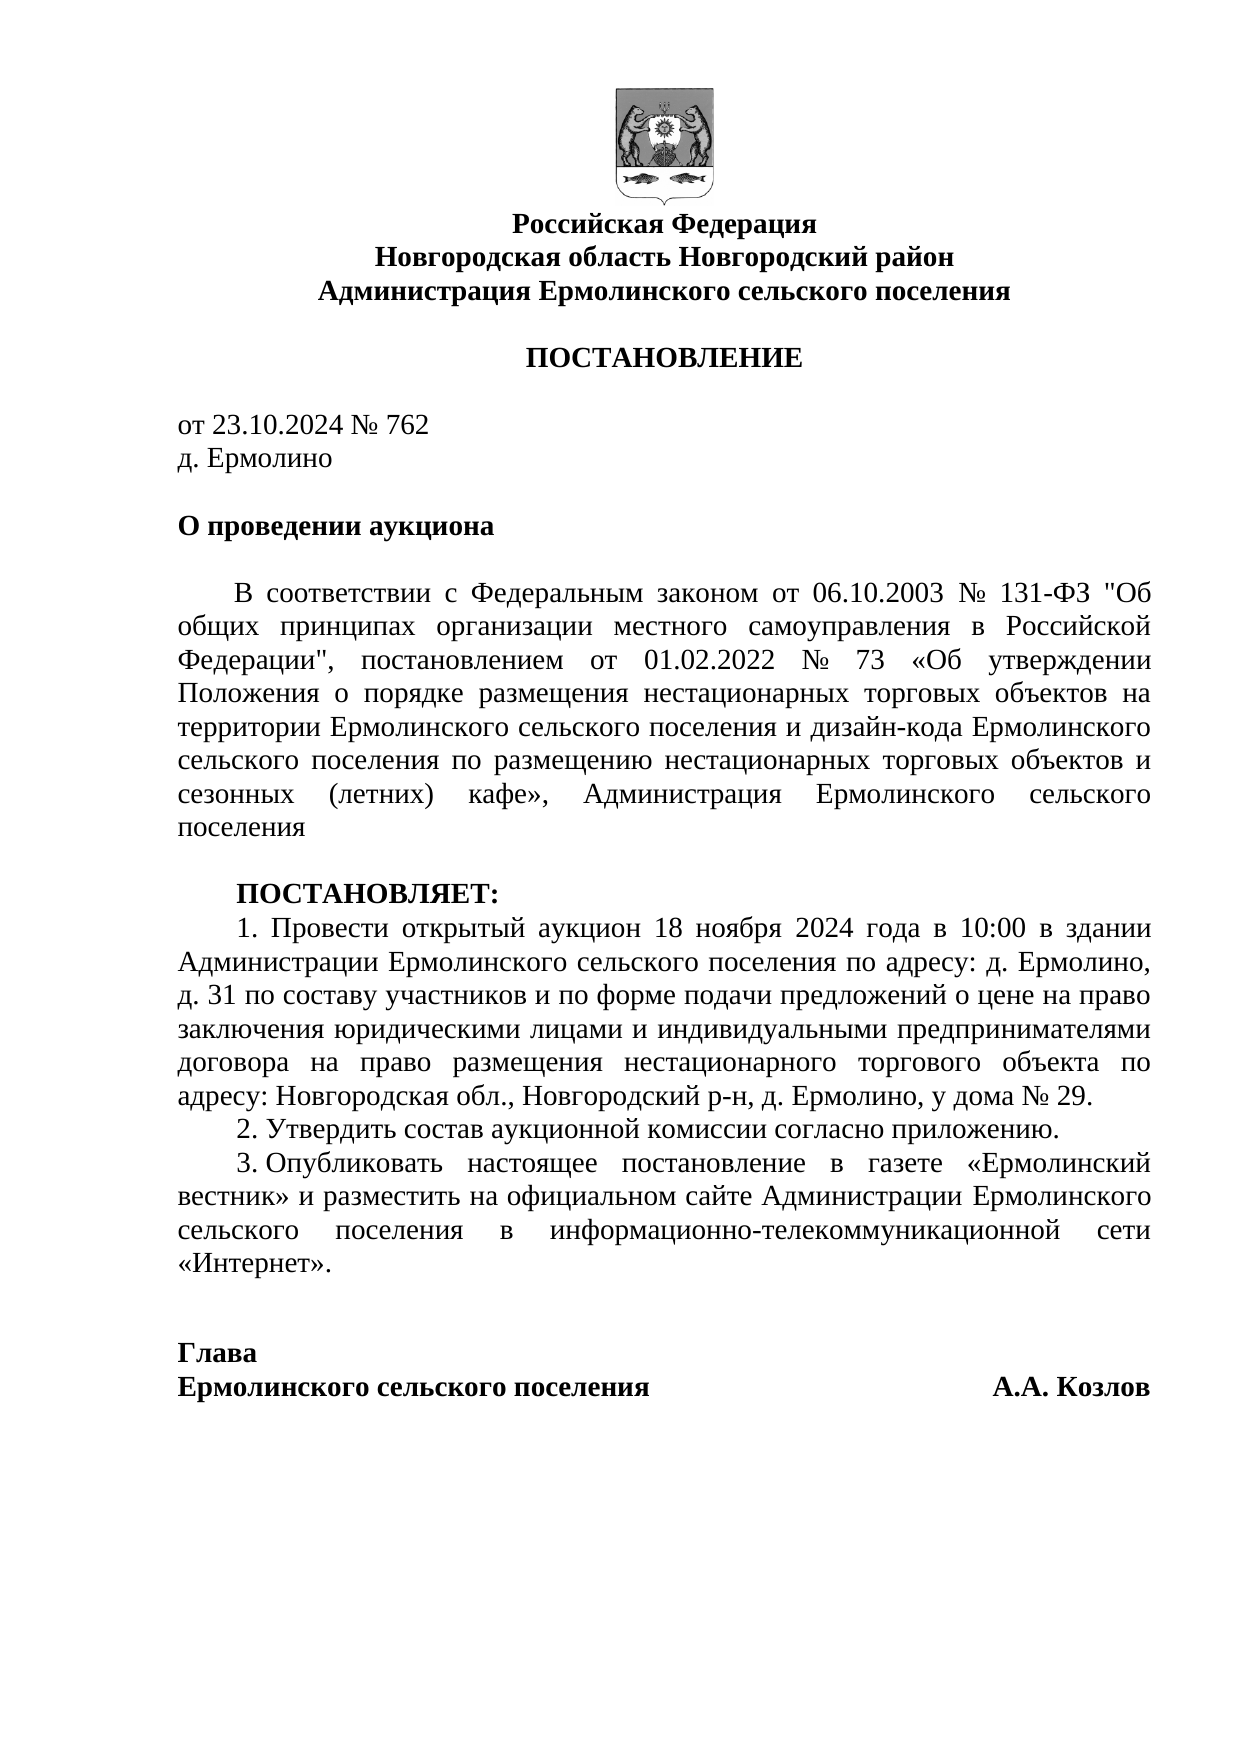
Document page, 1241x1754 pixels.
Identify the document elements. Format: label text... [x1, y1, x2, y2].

text 3. Опубликовать настоящее постановление в газете «Ермолинский вестник» и разместить на официальном сайте Администрации Ермолинского сельского поселения в информационно-телекоммуникационной сети «Интернет». [177, 1145, 1152, 1279]
text В соответствии с Федеральным законом от 06.10.2003 № 131-ФЗ "Об общих принципах организации местного самоуправления в Российской Федерации", постановлением от 01.02.2022 № 73 «Об утверждении Положения о порядке размещения нестационарных торговых объектов на территории Ермолинского сельского поселения и дизайн-кода Ермолинского сельского поселения по размещению нестационарных торговых объектов и сезонных (летних) кафе», Администрация Ермолинского сельского поселения [177, 575, 1152, 843]
text 1. Провести открытый аукцион 18 ноября 2024 года в 10:00 в здании Администрации Ермолинского сельского поселения по адресу: д. Ермолино, д. 31 по составу участников и по форме подачи предложений о цене на право заключения юридическими лицами и индивидуальными предпринимателями договора на право размещения нестационарного торгового объекта по адресу: Новгородская обл., Новгородский р-н, д. Ермолино, у дома № 29. [177, 910, 1152, 1111]
text ПОСТАНОВЛЯЕТ: [177, 877, 1152, 910]
text Новгородская область Новгородский район [177, 239, 1152, 273]
text Ермолинского сельского поселения А.А. Козлов [177, 1369, 1166, 1402]
text от 23.10.2024 № 762 [177, 407, 1152, 441]
text ПОСТАНОВЛЕНИЕ [177, 340, 1152, 373]
text д. Ермолино [177, 441, 1152, 474]
text Российская Федерация [177, 206, 1152, 239]
text О проведении аукциона [177, 508, 1152, 541]
text Глава [177, 1335, 1166, 1369]
text 2. Утвердить состав аукционной комиссии согласно приложению. [177, 1111, 1152, 1145]
text Администрация Ермолинского сельского поселения [177, 273, 1152, 306]
